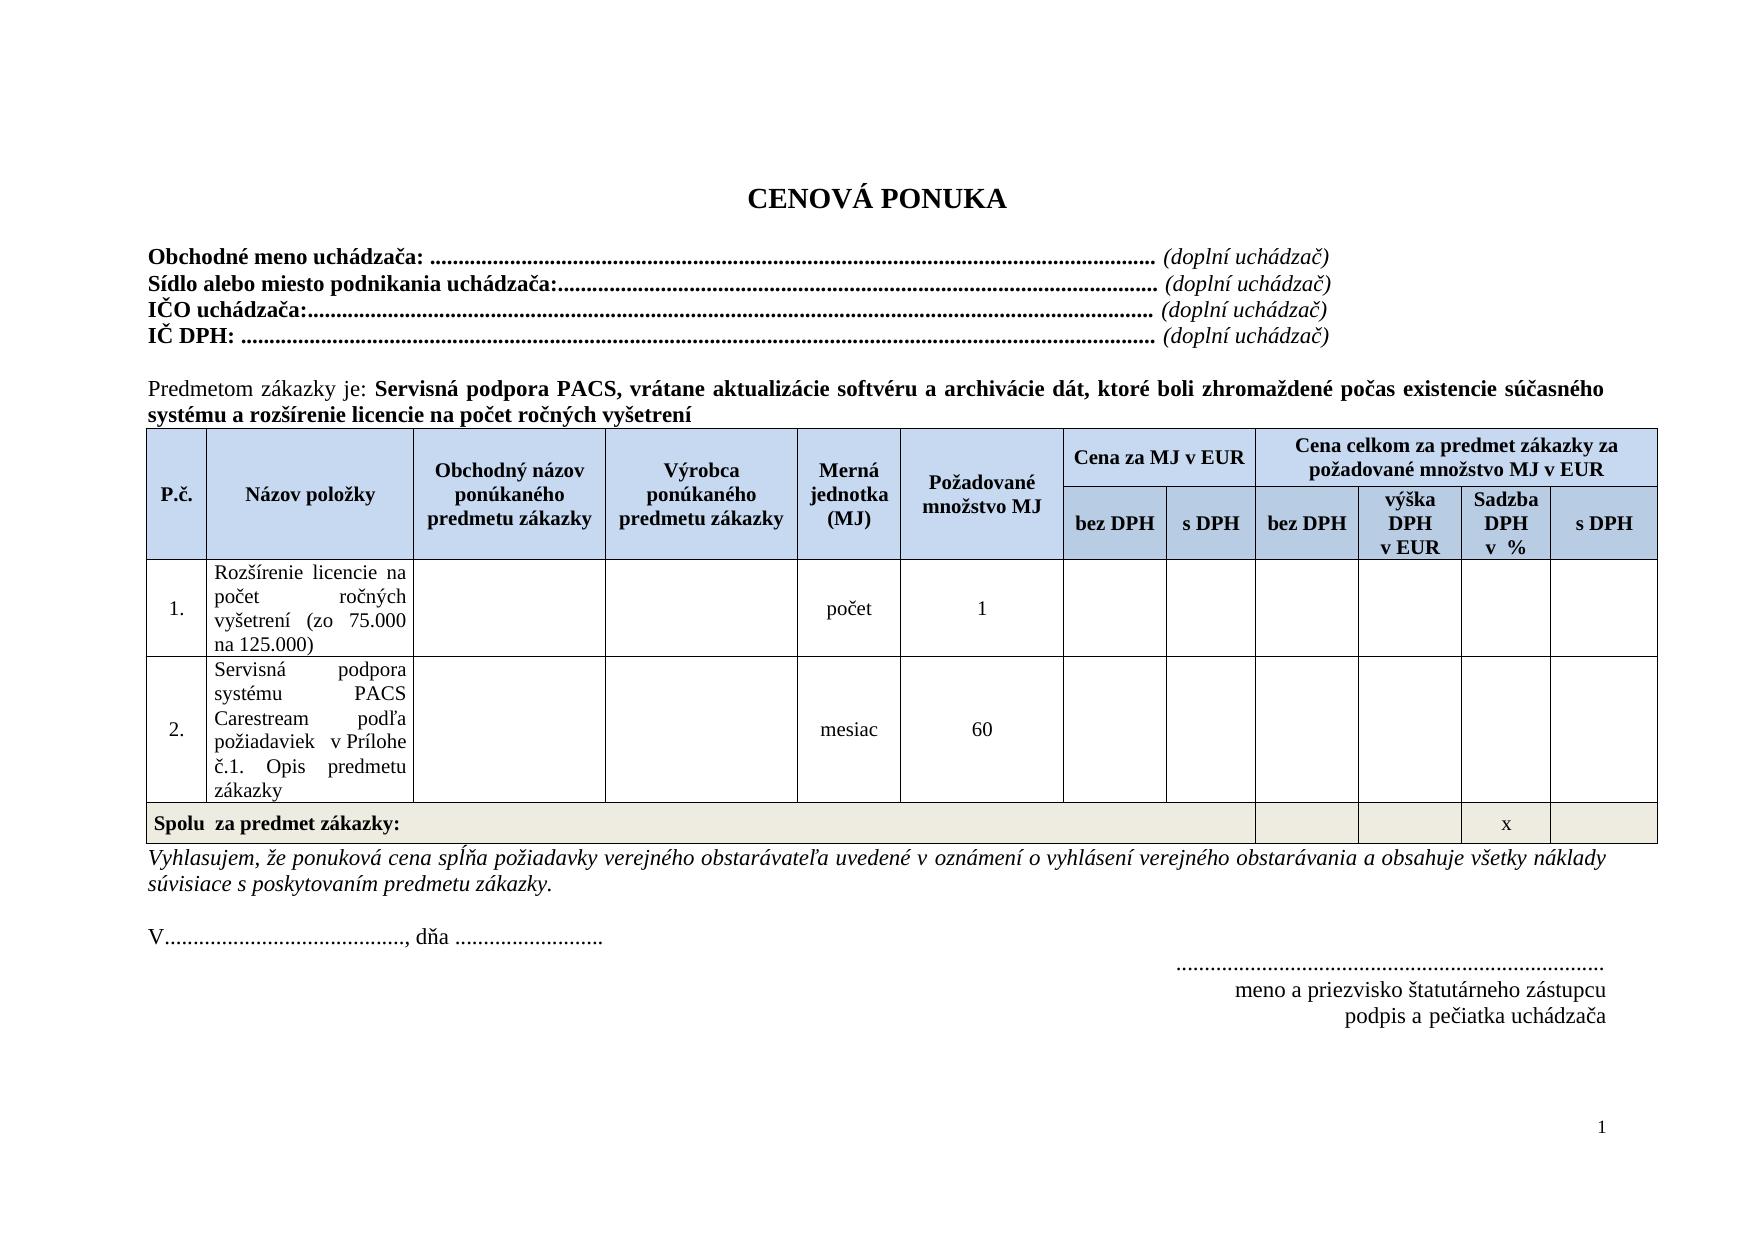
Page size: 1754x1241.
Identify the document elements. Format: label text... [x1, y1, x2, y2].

table_cell Spolu za predmet zákazky: [147, 803, 1255, 843]
table_cell s DPH [1551, 487, 1657, 559]
table_cell Sadzba DPH v % [1462, 487, 1550, 559]
table_cell [1462, 657, 1550, 802]
table_cell [1064, 657, 1166, 802]
table_cell [1359, 803, 1461, 843]
text V.........................................., dňa .......................... [148, 923, 1606, 949]
table_cell [1551, 803, 1657, 843]
table_cell [414, 657, 605, 802]
table_cell Rozšírenie licencie na počet ročných vyšetrení (zo 75.000 na 125.000) [207, 560, 413, 656]
table_cell [606, 560, 797, 656]
table_cell [1256, 657, 1358, 802]
table_header Požadované množstvo MJ [901, 429, 1063, 559]
table_cell [1551, 560, 1657, 656]
table_cell 1 [901, 560, 1063, 656]
table_cell [1359, 657, 1461, 802]
table_cell 2. [147, 657, 206, 802]
table_cell Servisná podpora systému PACS Carestream podľa požiadaviek v Prílohe č.1. Opis predmetu zákazky [207, 657, 413, 802]
table_cell s DPH [1167, 487, 1255, 559]
table_header Názov položky [207, 429, 413, 559]
table_header Obchodný názov ponúkaného predmetu zákazky [414, 429, 605, 559]
table_cell [606, 657, 797, 802]
table_cell [414, 560, 605, 656]
table_cell 1. [147, 560, 206, 656]
table_header Merná jednotka (MJ) [798, 429, 900, 559]
text podpis a pečiatka uchádzača [148, 1002, 1606, 1028]
table_header Cena celkom za predmet zákazky za požadované množstvo MJ v EUR [1256, 429, 1657, 486]
table_header Výrobca ponúkaného predmetu zákazky [606, 429, 797, 559]
table_cell mesiac [798, 657, 900, 802]
table_cell [1167, 657, 1255, 802]
text ........................................................................... [148, 949, 1606, 976]
table_cell výška DPH v EUR [1359, 487, 1461, 559]
table_cell [1256, 560, 1358, 656]
text Predmetom zákazky je: Servisná podpora PACS, vrátane aktualizácie softvéru a archivácie dát, ktoré boli zhromaždené počas existencie súčasného systému a rozšírenie licencie na počet ročných vyšetrení [148, 375, 1606, 428]
text IČ DPH: ................................................................................................................................................................ (doplní uchádzač) [148, 322, 1606, 349]
text Sídlo alebo miesto podnikania uchádzača:......................................................................................................... (doplní uchádzač) [148, 270, 1606, 296]
table_header P.č. [147, 429, 206, 559]
text IČO uchádzača:.................................................................................................................................................... (doplní uchádzač) [148, 296, 1606, 322]
table_cell 60 [901, 657, 1063, 802]
table_cell [1359, 560, 1461, 656]
table_header Cena za MJ v EUR [1064, 429, 1255, 486]
table_cell [1462, 560, 1550, 656]
table_cell bez DPH [1064, 487, 1166, 559]
table_cell [1256, 803, 1358, 843]
text Vyhlasujem, že ponuková cena spĺňa požiadavky verejného obstarávateľa uvedené v oznámení o vyhlásení verejného obstarávania a obsahuje všetky náklady súvisiace s poskytovaním predmetu zákazky. [148, 844, 1606, 897]
table_cell [1167, 560, 1255, 656]
text meno a priezvisko štatutárneho zástupcu [148, 976, 1606, 1002]
table_cell bez DPH [1256, 487, 1358, 559]
text Obchodné meno uchádzača: ............................................................................................................................... (doplní uchádzač) [148, 243, 1606, 270]
table_cell x [1462, 803, 1550, 843]
table_cell počet [798, 560, 900, 656]
text Cenová ponuka [148, 181, 1606, 215]
table_cell [1064, 560, 1166, 656]
table_cell [1551, 657, 1657, 802]
